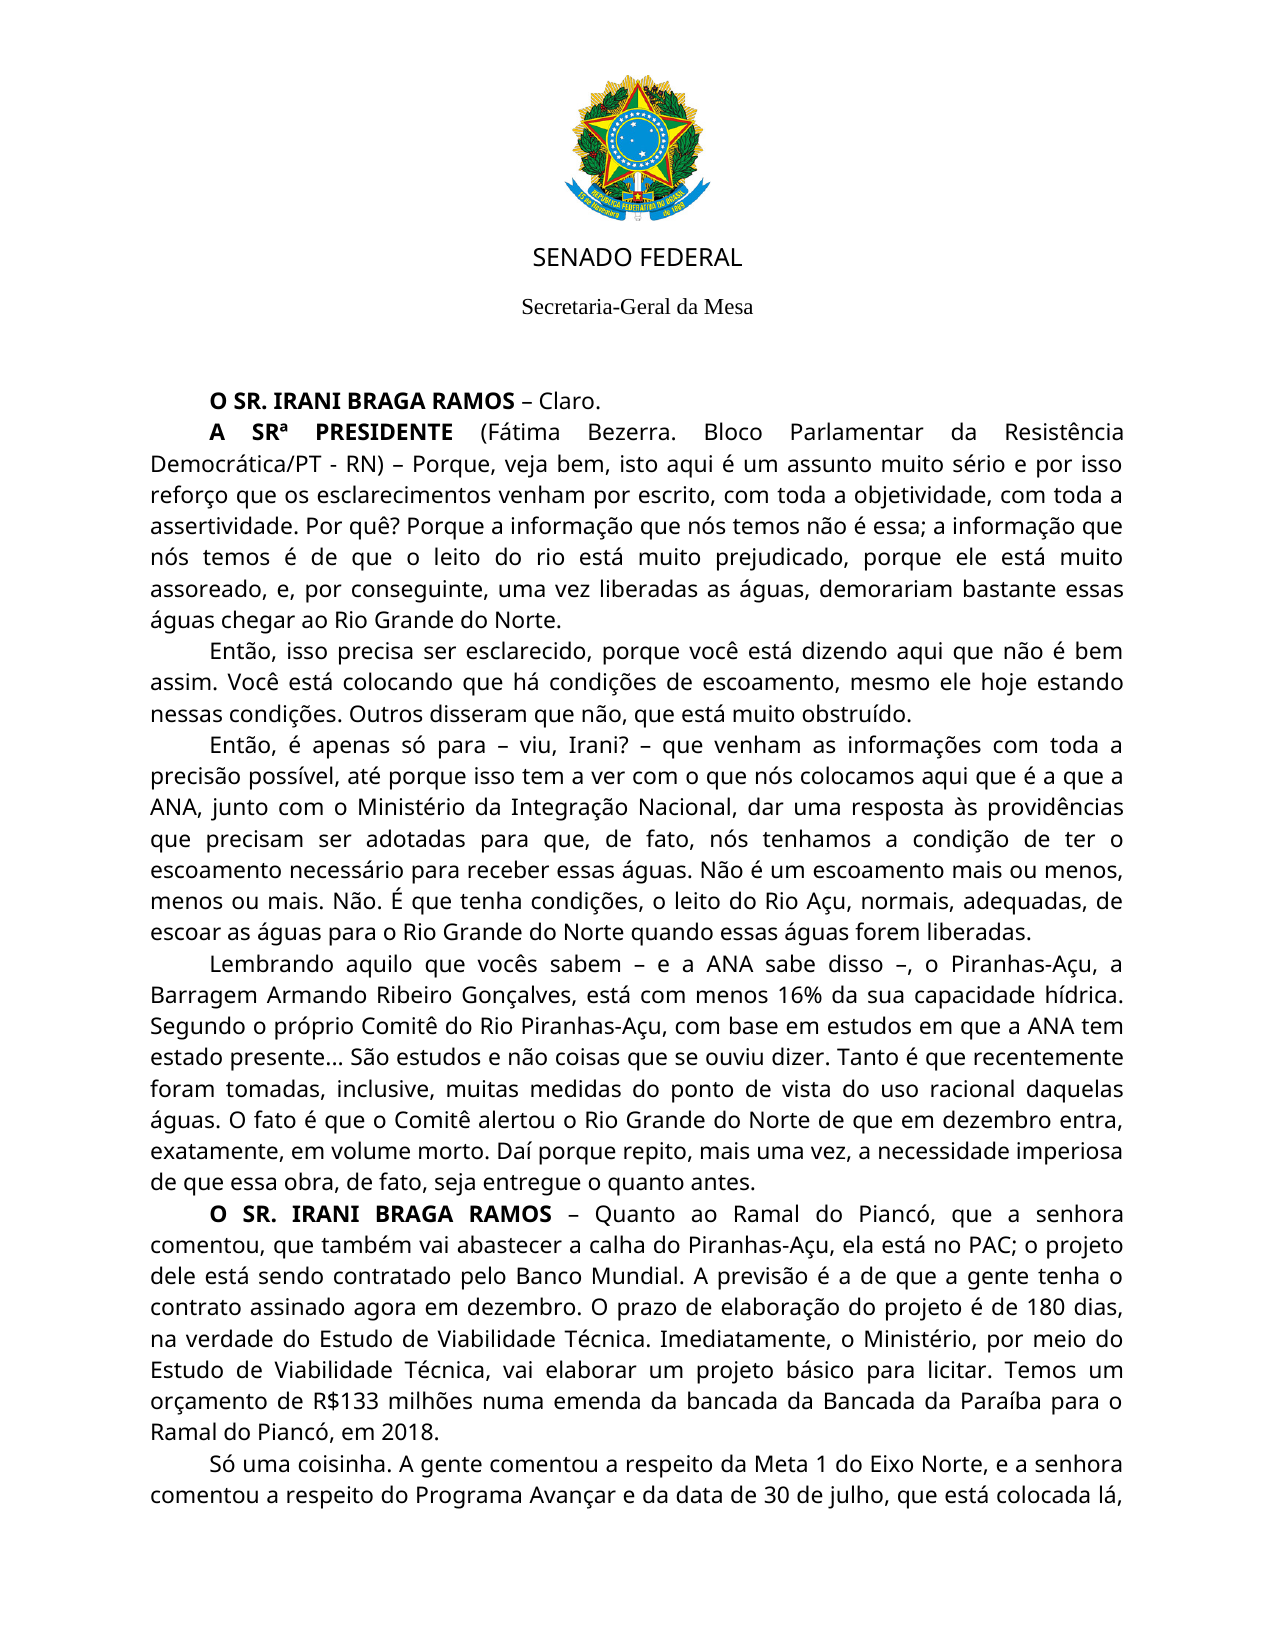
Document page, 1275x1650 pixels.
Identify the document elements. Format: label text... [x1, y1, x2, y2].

text O SR. IRANI BRAGA RAMOS – Quanto ao Ramal do Piancó, que a senhora comentou, que também vai abastecer a calha do Piranhas-Açu, ela está no PAC; o projeto dele está sendo contratado pelo Banco Mundial. A previsão é a de que a gente tenha o contrato assinado agora em dezembro. O prazo de elaboração do projeto é de 180 dias, na verdade do Estudo de Viabilidade Técnica. Imediatamente, o Ministério, por meio do Estudo de Viabilidade Técnica, vai elaborar um projeto básico para licitar. Temos um orçamento de R$133 milhões numa emenda da bancada da Bancada da Paraíba para o Ramal do Piancó, em 2018. [150, 1197, 1125, 1447]
picture [564, 75, 711, 221]
text Lembrando aquilo que vocês sabem – e a ANA sabe disso –, o Piranhas-Açu, a Barragem Armando Ribeiro Gonçalves, está com menos 16% da sua capacidade hídrica. Segundo o próprio Comitê do Rio Piranhas-Açu, com base em estudos em que a ANA tem estado presente... São estudos e não coisas que se ouviu dizer. Tanto é que recentemente foram tomadas, inclusive, muitas medidas do ponto de vista do uso racional daquelas águas. O fato é que o Comitê alertou o Rio Grande do Norte de que em dezembro entra, exatamente, em volume morto. Daí porque repito, mais uma vez, a necessidade imperiosa de que essa obra, de fato, seja entregue o quanto antes. [150, 947, 1125, 1197]
text Então, é apenas só para – viu, Irani? – que venham as informações com toda a precisão possível, até porque isso tem a ver com o que nós colocamos aqui que é a que a ANA, junto com o Ministério da Integração Nacional, dar uma resposta às providências que precisam ser adotadas para que, de fato, nós tenhamos a condição de ter o escoamento necessário para receber essas águas. Não é um escoamento mais ou menos, menos ou mais. Não. É que tenha condições, o leito do Rio Açu, normais, adequadas, de escoar as águas para o Rio Grande do Norte quando essas águas forem liberadas. [150, 729, 1125, 947]
text A SRª PRESIDENTE (Fátima Bezerra. Bloco Parlamentar da Resistência Democrática/PT - RN) – Porque, veja bem, isto aqui é um assunto muito sério e por isso reforço que os esclarecimentos venham por escrito, com toda a objetividade, com toda a assertividade. Por quê? Porque a informação que nós temos não é essa; a informação que nós temos é de que o leito do rio está muito prejudicado, porque ele está muito assoreado, e, por conseguinte, uma vez liberadas as águas, demorariam bastante essas águas chegar ao Rio Grande do Norte. [150, 416, 1125, 635]
text O SR. IRANI BRAGA RAMOS – Claro. [150, 385, 1125, 416]
text Então, isso precisa ser esclarecido, porque você está dizendo aqui que não é bem assim. Você está colocando que há condições de escoamento, mesmo ele hoje estando nessas condições. Outros disseram que não, que está muito obstruído. [150, 635, 1125, 729]
